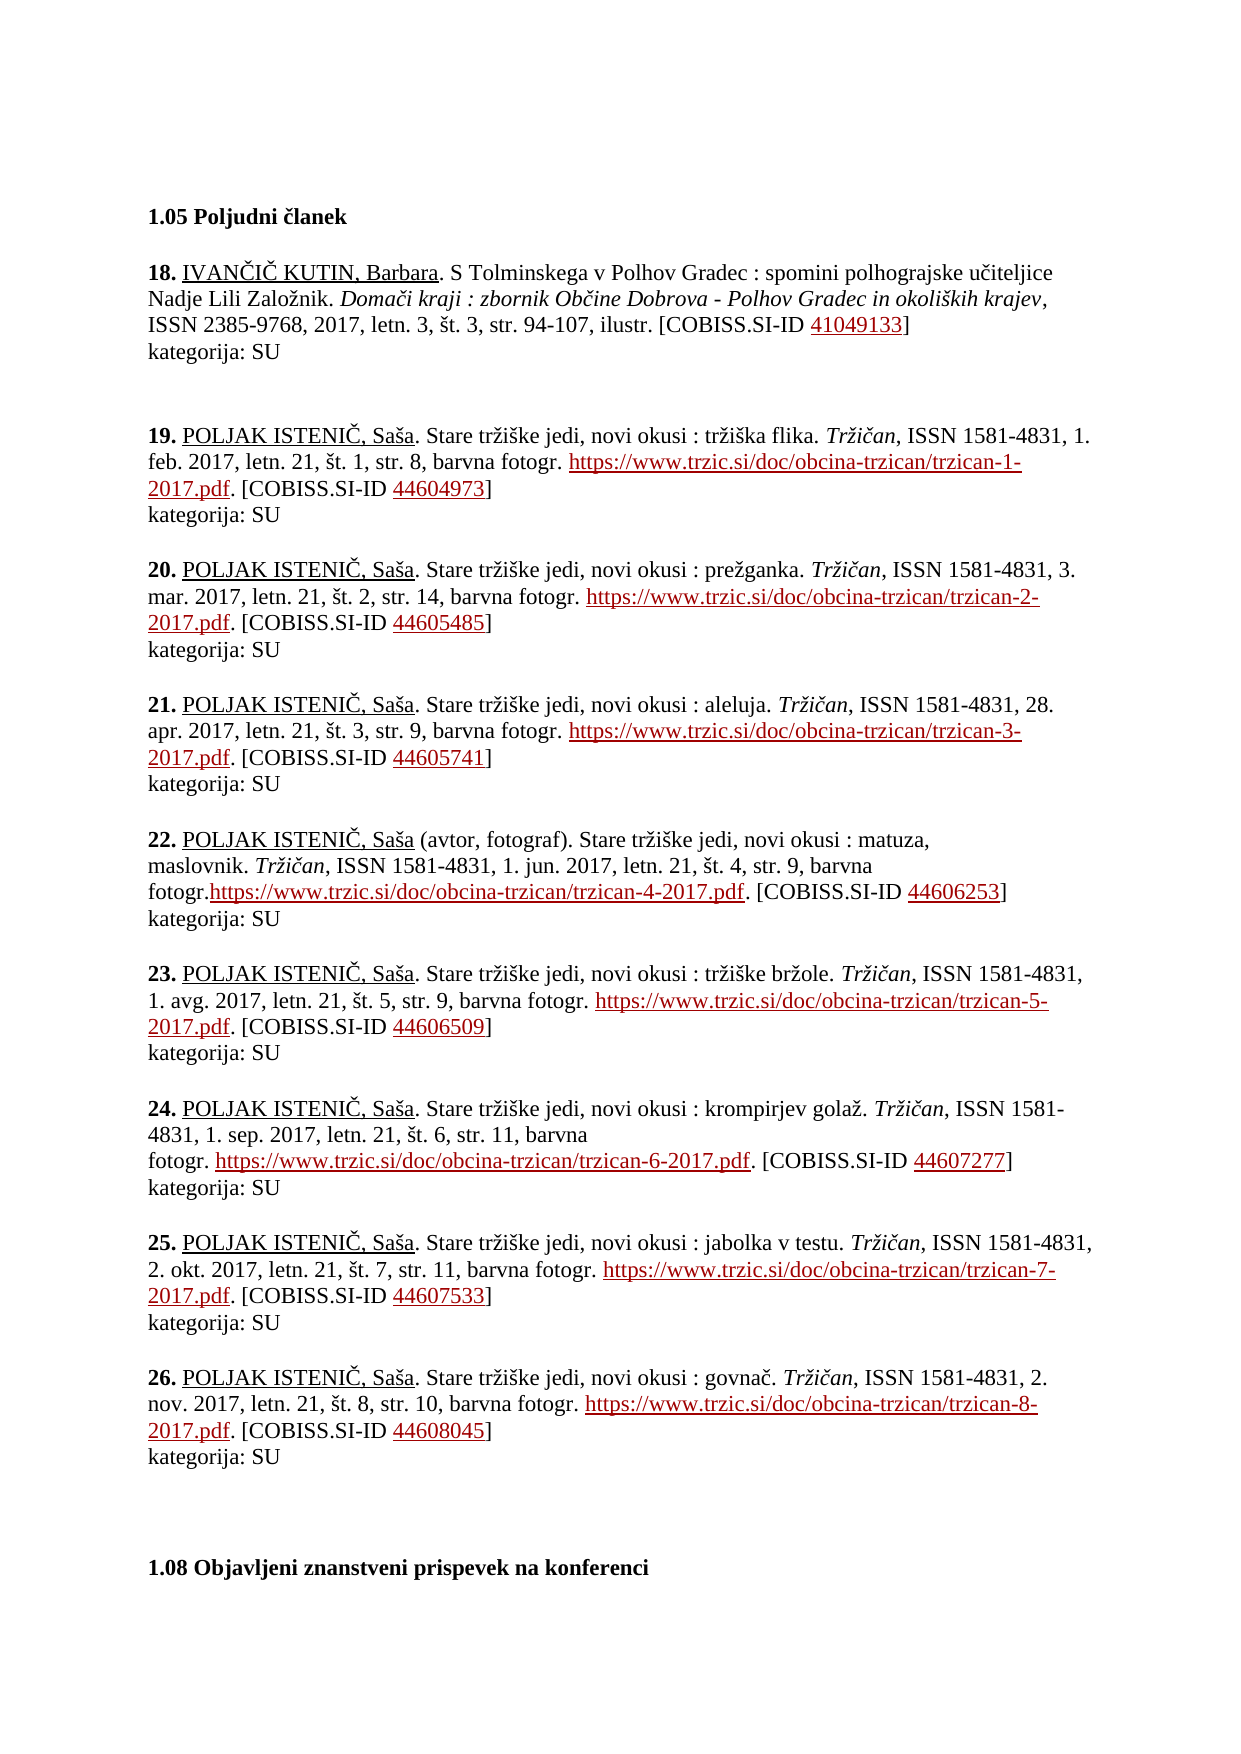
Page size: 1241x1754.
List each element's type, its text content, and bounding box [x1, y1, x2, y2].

text 25. POLJAK ISTENIČ, Saša. Stare tržiške jedi, novi okusi : jabolka v testu. Tržičan, ISSN 1581-4831, 2. okt. 2017, letn. 21, št. 7, str. 11, barvna fotogr. https://www.trzic.si/doc/obcina-trzican/trzican-7-2017.pdf. [COBISS.SI-ID 44607533] kategorija: SU [148, 1229, 1093, 1335]
text 23. POLJAK ISTENIČ, Saša. Stare tržiške jedi, novi okusi : tržiške bržole. Tržičan, ISSN 1581-4831, 1. avg. 2017, letn. 21, št. 5, str. 9, barvna fotogr. https://www.trzic.si/doc/obcina-trzican/trzican-5-2017.pdf. [COBISS.SI-ID 44606509] kategorija: SU [148, 960, 1093, 1066]
text 19. POLJAK ISTENIČ, Saša. Stare tržiške jedi, novi okusi : tržiška flika. Tržičan, ISSN 1581-4831, 1. feb. 2017, letn. 21, št. 1, str. 8, barvna fotogr. https://www.trzic.si/doc/obcina-trzican/trzican-1-2017.pdf. [COBISS.SI-ID 44604973] kategorija: SU [148, 422, 1093, 527]
text 21. POLJAK ISTENIČ, Saša. Stare tržiške jedi, novi okusi : aleluja. Tržičan, ISSN 1581-4831, 28. apr. 2017, letn. 21, št. 3, str. 9, barvna fotogr. https://www.trzic.si/doc/obcina-trzican/trzican-3-2017.pdf. [COBISS.SI-ID 44605741] kategorija: SU [148, 691, 1093, 797]
text 22. POLJAK ISTENIČ, Saša (avtor, fotograf). Stare tržiške jedi, novi okusi : matuza, maslovnik. Tržičan, ISSN 1581-4831, 1. jun. 2017, letn. 21, št. 4, str. 9, barvna fotogr.https://www.trzic.si/doc/obcina-trzican/trzican-4-2017.pdf. [COBISS.SI-ID 44606253] kategorija: SU [148, 826, 1093, 931]
text 1.05 Poljudni članek [148, 203, 1093, 229]
text 24. POLJAK ISTENIČ, Saša. Stare tržiške jedi, novi okusi : krompirjev golaž. Tržičan, ISSN 1581-4831, 1. sep. 2017, letn. 21, št. 6, str. 11, barvna fotogr. https://www.trzic.si/doc/obcina-trzican/trzican-6-2017.pdf. [COBISS.SI-ID 44607277] kategorija: SU [148, 1095, 1093, 1200]
text 1.08 Objavljeni znanstveni prispevek na konferenci [148, 1554, 1093, 1581]
text 18. IVANČIČ KUTIN, Barbara. S Tolminskega v Polhov Gradec : spomini polhograjske učiteljice Nadje Lili Založnik. Domači kraji : zbornik Občine Dobrova - Polhov Gradec in okoliških krajev, ISSN 2385-9768, 2017, letn. 3, št. 3, str. 94-107, ilustr. [COBISS.SI-ID 41049133] kategorija: SU [148, 259, 1093, 393]
text 20. POLJAK ISTENIČ, Saša. Stare tržiške jedi, novi okusi : prežganka. Tržičan, ISSN 1581-4831, 3. mar. 2017, letn. 21, št. 2, str. 14, barvna fotogr. https://www.trzic.si/doc/obcina-trzican/trzican-2-2017.pdf. [COBISS.SI-ID 44605485] kategorija: SU [148, 557, 1093, 662]
text 26. POLJAK ISTENIČ, Saša. Stare tržiške jedi, novi okusi : govnač. Tržičan, ISSN 1581-4831, 2. nov. 2017, letn. 21, št. 8, str. 10, barvna fotogr. https://www.trzic.si/doc/obcina-trzican/trzican-8-2017.pdf. [COBISS.SI-ID 44608045] kategorija: SU [148, 1364, 1093, 1469]
